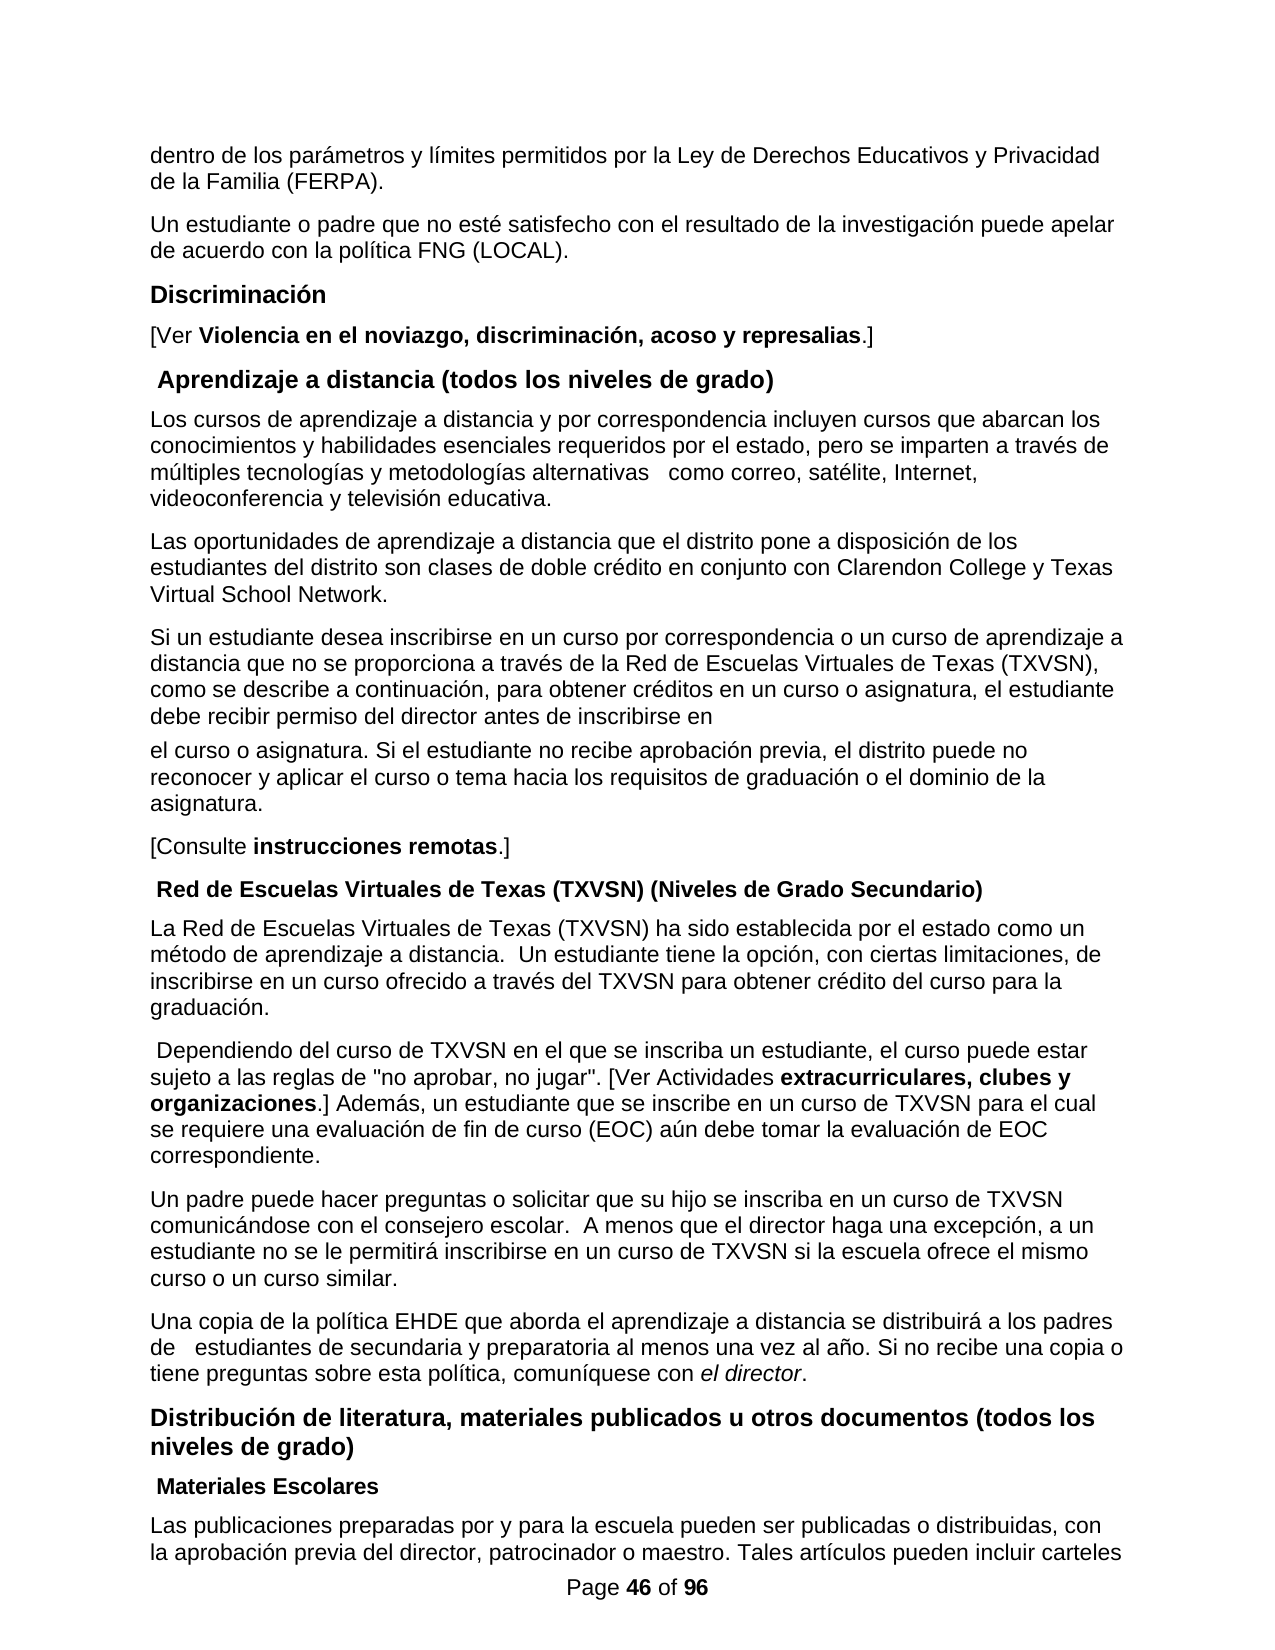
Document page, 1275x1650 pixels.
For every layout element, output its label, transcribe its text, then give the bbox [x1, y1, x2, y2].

subtitle Materiales Escolares [150, 1473, 1137, 1500]
subtitle Aprendizaje a distancia (todos los niveles de grado) [150, 365, 1137, 393]
text [Consulte instrucciones remotas.] [150, 833, 1137, 859]
subtitle Discriminación [150, 280, 1137, 309]
text Un estudiante o padre que no esté satisfecho con el resultado de la investigación puede apelar de acuerdo con la política FNG (LOCAL). [150, 211, 1124, 264]
text [Ver Violencia en el noviazgo, discriminación, acoso y represalias.] [150, 322, 1137, 348]
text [150, 142, 1124, 194]
text Los cursos de aprendizaje a distancia y por correspondencia incluyen cursos que abarcan los conocimientos y habilidades esenciales requeridos por el estado, pero se imparten a través de múltiples tecnologías y metodologías alternativas como correo, satélite, Internet, videoconferencia y televisión educativa. [150, 406, 1121, 511]
text La Red de Escuelas Virtuales de Texas (TXVSN) ha sido establecida por el estado como un método de aprendizaje a distancia. Un estudiante tiene la opción, con ciertas limitaciones, de inscribirse en un curso ofrecido a través del TXVSN para obtener crédito del curso para la graduación. [150, 915, 1125, 1020]
text Dependiendo del curso de TXVSN en el que se inscriba un estudiante, el curso puede estar sujeto a las reglas de "no aprobar, no jugar". [Ver Actividades extracurriculares, clubes y organizaciones.] Además, un estudiante que se inscribe en un curso de TXVSN para el cual se requiere una evaluación de fin de curso (EOC) aún debe tomar la evaluación de EOC correspondiente. [150, 1037, 1121, 1169]
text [150, 1512, 1125, 1565]
subtitle Distribución de literatura, materiales publicados u otros documentos (todos los niveles de grado) [150, 1403, 1124, 1461]
text el curso o asignatura. Si el estudiante no recibe aprobación previa, el distrito puede no reconocer y aplicar el curso o tema hacia los requisitos de graduación o el dominio de la asignatura. [150, 737, 1124, 816]
text Si un estudiante desea inscribirse en un curso por correspondencia o un curso de aprendizaje a distancia que no se proporciona a través de la Red de Escuelas Virtuales de Texas (TXVSN), como se describe a continuación, para obtener créditos en un curso o asignatura, el estudiante debe recibir permiso del director antes de inscribirse en [150, 624, 1125, 729]
text Una copia de la política EHDE que aborda el aprendizaje a distancia se distribuirá a los padres de estudiantes de secundaria y preparatoria al menos una vez al año. Si no recibe una copia o tiene preguntas sobre esta política, comuníquese con el director. [150, 1308, 1124, 1387]
text Las oportunidades de aprendizaje a distancia que el distrito pone a disposición de los estudiantes del distrito son clases de doble crédito en conjunto con Clarendon College y Texas Virtual School Network. [150, 528, 1124, 607]
text Un padre puede hacer preguntas o solicitar que su hijo se inscriba en un curso de TXVSN comunicándose con el consejero escolar. A menos que el director haga una excepción, a un estudiante no se le permitirá inscribirse en un curso de TXVSN si la escuela ofrece el mismo curso o un curso similar. [150, 1186, 1124, 1291]
subtitle Red de Escuelas Virtuales de Texas (TXVSN) (Niveles de Grado Secundario) [150, 876, 1137, 902]
